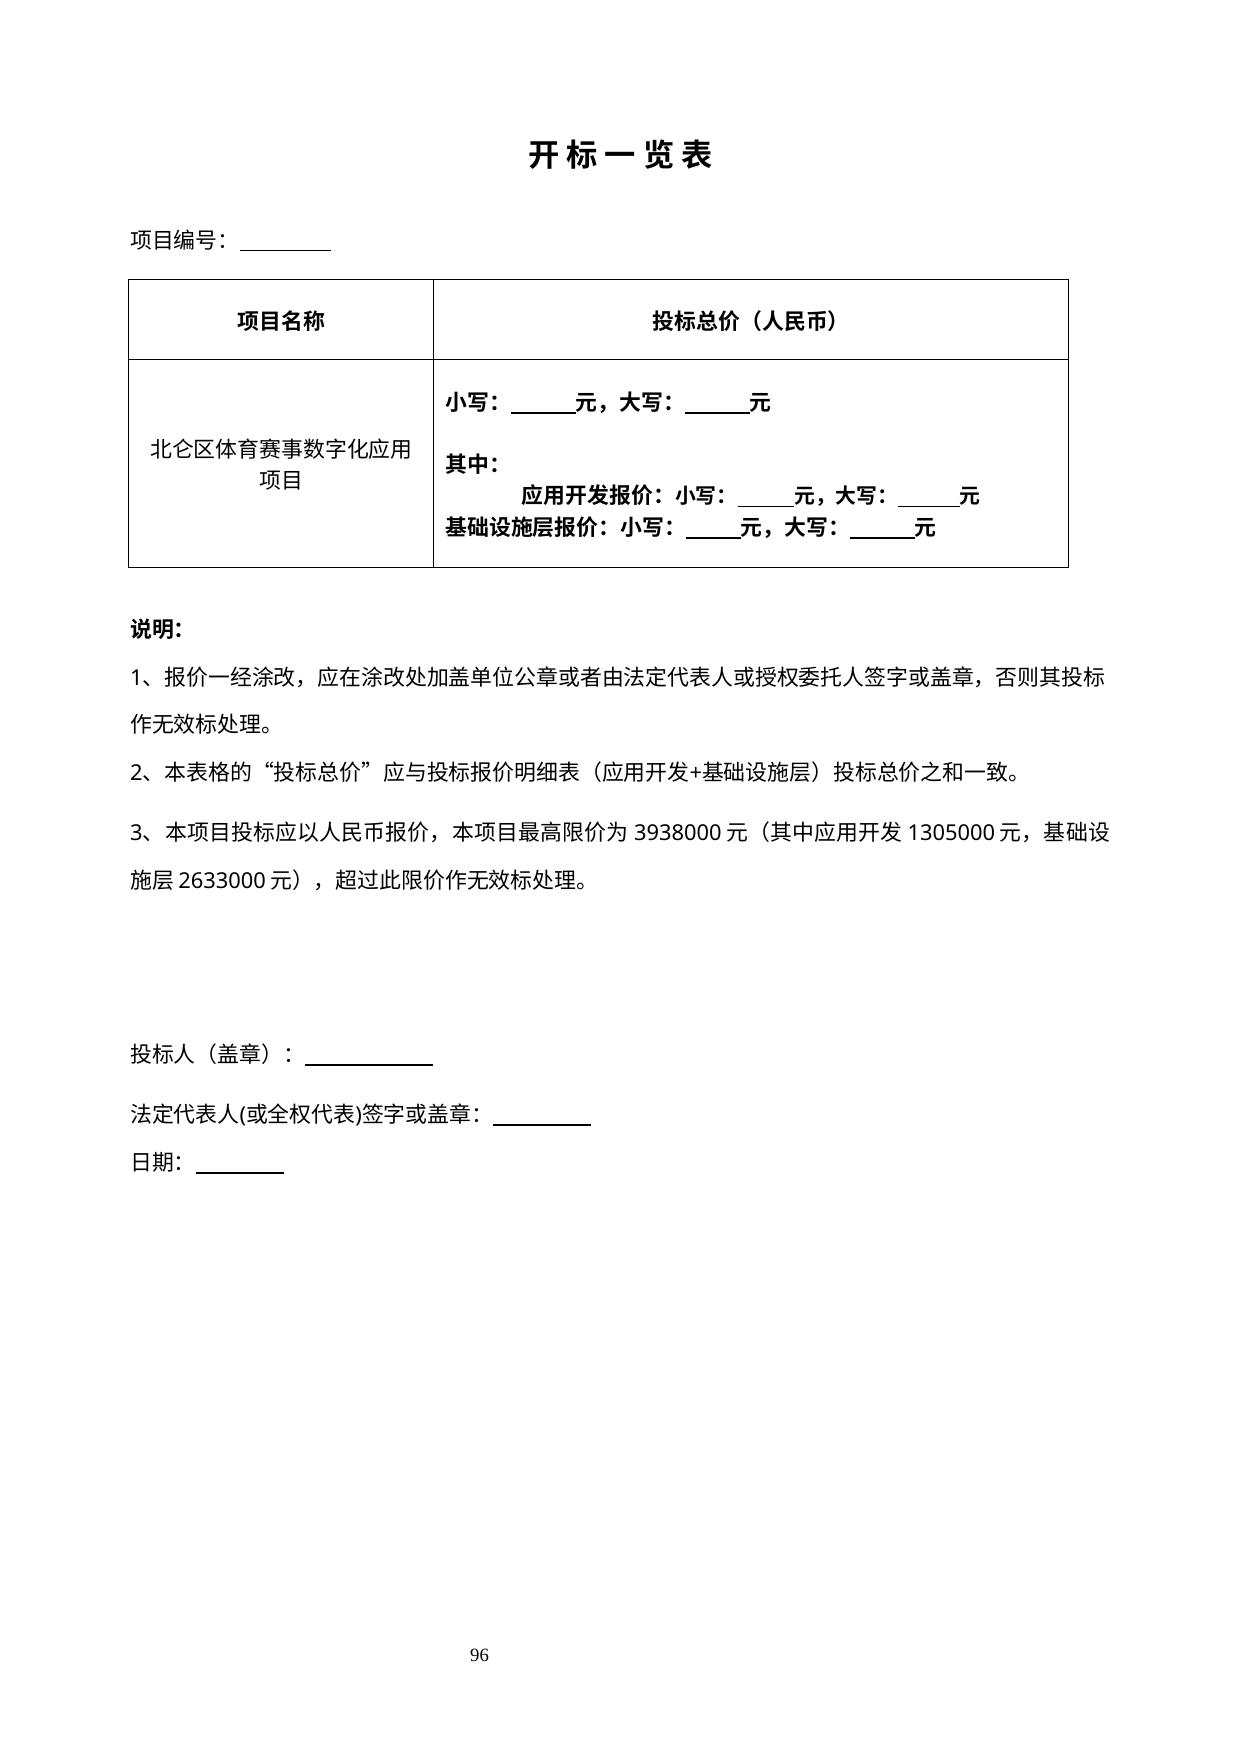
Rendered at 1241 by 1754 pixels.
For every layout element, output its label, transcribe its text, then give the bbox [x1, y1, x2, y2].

text 2、本表格的“投标总价”应与投标报价明细表（应用开发+基础设施层）投标总价之和一致。 [130, 755, 1110, 787]
text 日期： [130, 1145, 1110, 1176]
text 法定代表人(或全权代表)签字或盖章： [130, 1097, 1110, 1129]
text 开 标 一 览 表 [130, 130, 1110, 175]
text 投标人（盖章）： [130, 1037, 1110, 1069]
table_header 投标总价（人民币） [434, 280, 1068, 359]
text 项目编号： [130, 223, 1110, 254]
text 3、本项目投标应以人民币报价，本项目最高限价为3938000元（其中应用开发1305000元，基础设施层2633000元），超过此限价作无效标处理。 [130, 815, 1110, 894]
text 说明： [130, 612, 1110, 644]
text 1、报价一经涂改，应在涂改处加盖单位公章或者由法定代表人或授权委托人签字或盖章，否则其投标作无效标处理。 [130, 660, 1110, 739]
table_cell 小写： 元，大写： 元 其中： 应用开发报价：小写： 元，大写： 元 基础设施层报价：小写： 元，大写： 元 [434, 360, 1068, 567]
table_cell 北仑区体育赛事数字化应用项目 [129, 360, 433, 567]
table_header 项目名称 [129, 280, 433, 359]
